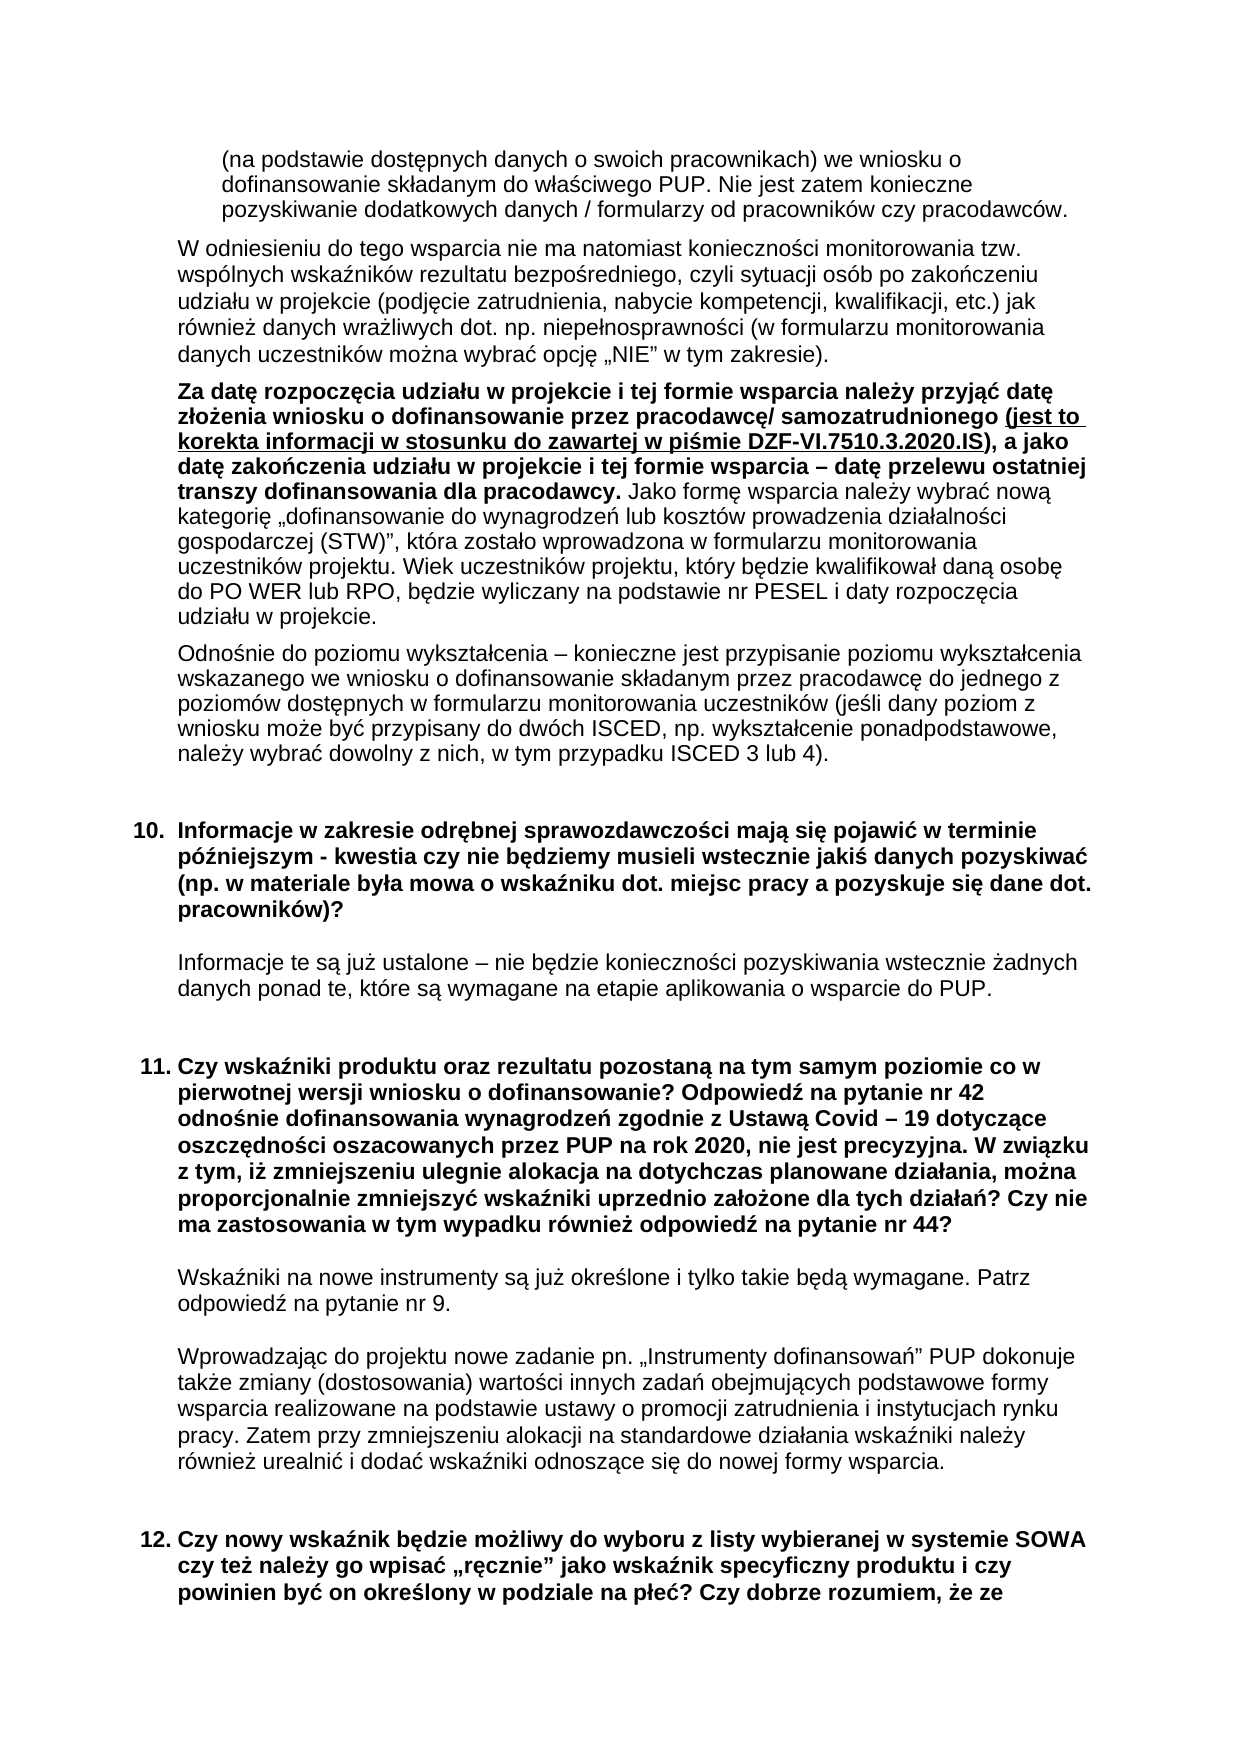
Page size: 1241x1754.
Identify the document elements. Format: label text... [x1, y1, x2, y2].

text W odniesieniu do tego wsparcia nie ma natomiast konieczności monitorowania tzw. wspólnych wskaźników rezultatu bezpośredniego, czyli sytuacji osób po zakończeniu udziału w projekcie (podjęcie zatrudnienia, nabycie kompetencji, kwalifikacji, etc.) jak również danych wrażliwych dot. np. niepełnosprawności (w formularzu monitorowania danych uczestników można wybrać opcję „NIE” w tym zakresie). [177, 235, 1093, 367]
list Czy wskaźniki produktu oraz rezultatu pozostaną na tym samym poziomie co w pierwotnej wersji wniosku o dofinansowanie? Odpowiedź na pytanie nr 42 odnośnie dofinansowania wynagrodzeń zgodnie z Ustawą Covid – 19 dotyczące oszczędności oszacowanych przez PUP na rok 2020, nie jest precyzyjna. W związku z tym, iż zmniejszeniu ulegnie alokacja na dotychczas planowane działania, można proporcjonalnie zmniejszyć wskaźniki uprzednio założone dla tych działań? Czy nie ma zastosowania w tym wypadku również odpowiedź na pytanie nr 44? [140, 1053, 1093, 1237]
text Odnośnie do poziomu wykształcenia – konieczne jest przypisanie poziomu wykształcenia wskazanego we wniosku o dofinansowanie składanym przez pracodawcę do jednego z poziomów dostępnych w formularzu monitorowania uczestników (jeśli dany poziom z wniosku może być przypisany do dwóch ISCED, np. wykształcenie ponadpodstawowe, należy wybrać dowolny z nich, w tym przypadku ISCED 3 lub 4). [177, 642, 1093, 767]
text Za datę rozpoczęcia udziału w projekcie i tej formie wsparcia należy przyjąć datę złożenia wniosku o dofinansowanie przez pracodawcę/ samozatrudnionego (jest to korekta informacji w stosunku do zawartej w piśmie DZF-VI.7510.3.2020.IS), a jako datę zakończenia udziału w projekcie i tej formie wsparcia – datę przelewu ostatniej transzy dofinansowania dla pracodawcy. Jako formę wsparcia należy wybrać nową kategorię „dofinansowanie do wynagrodzeń lub kosztów prowadzenia działalności gospodarczej (STW)”, która zostało wprowadzona w formularzu monitorowania uczestników projektu. Wiek uczestników projektu, który będzie kwalifikował daną osobę do PO WER lub RPO, będzie wyliczany na podstawie nr PESEL i daty rozpoczęcia udziału w projekcie. [177, 379, 1093, 629]
list Informacje te są już ustalone – nie będzie konieczności pozyskiwania wstecznie żadnych danych ponad te, które są wymagane na etapie aplikowania o wsparcie do PUP. [177, 949, 1093, 1001]
list Wprowadzając do projektu nowe zadanie pn. „Instrumenty dofinansowań” PUP dokonuje także zmiany (dostosowania) wartości innych zadań obejmujących podstawowe formy wsparcia realizowane na podstawie ustawy o promocji zatrudnienia i instytucjach rynku pracy. Zatem przy zmniejszeniu alokacji na standardowe działania wskaźniki należy również urealnić i dodać wskaźniki odnoszące się do nowej formy wsparcia. [177, 1343, 1093, 1474]
list Informacje w zakresie odrębnej sprawozdawczości mają się pojawić w terminie późniejszym - kwestia czy nie będziemy musieli wstecznie jakiś danych pozyskiwać (np. w materiale była mowa o wskaźniku dot. miejsc pracy a pozyskuje się dane dot. pracowników)? [133, 817, 1093, 922]
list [184, 148, 1093, 223]
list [140, 1526, 1093, 1605]
list Wskaźniki na nowe instrumenty są już określone i tylko takie będą wymagane. Patrz odpowiedź na pytanie nr 9. [177, 1263, 1093, 1316]
